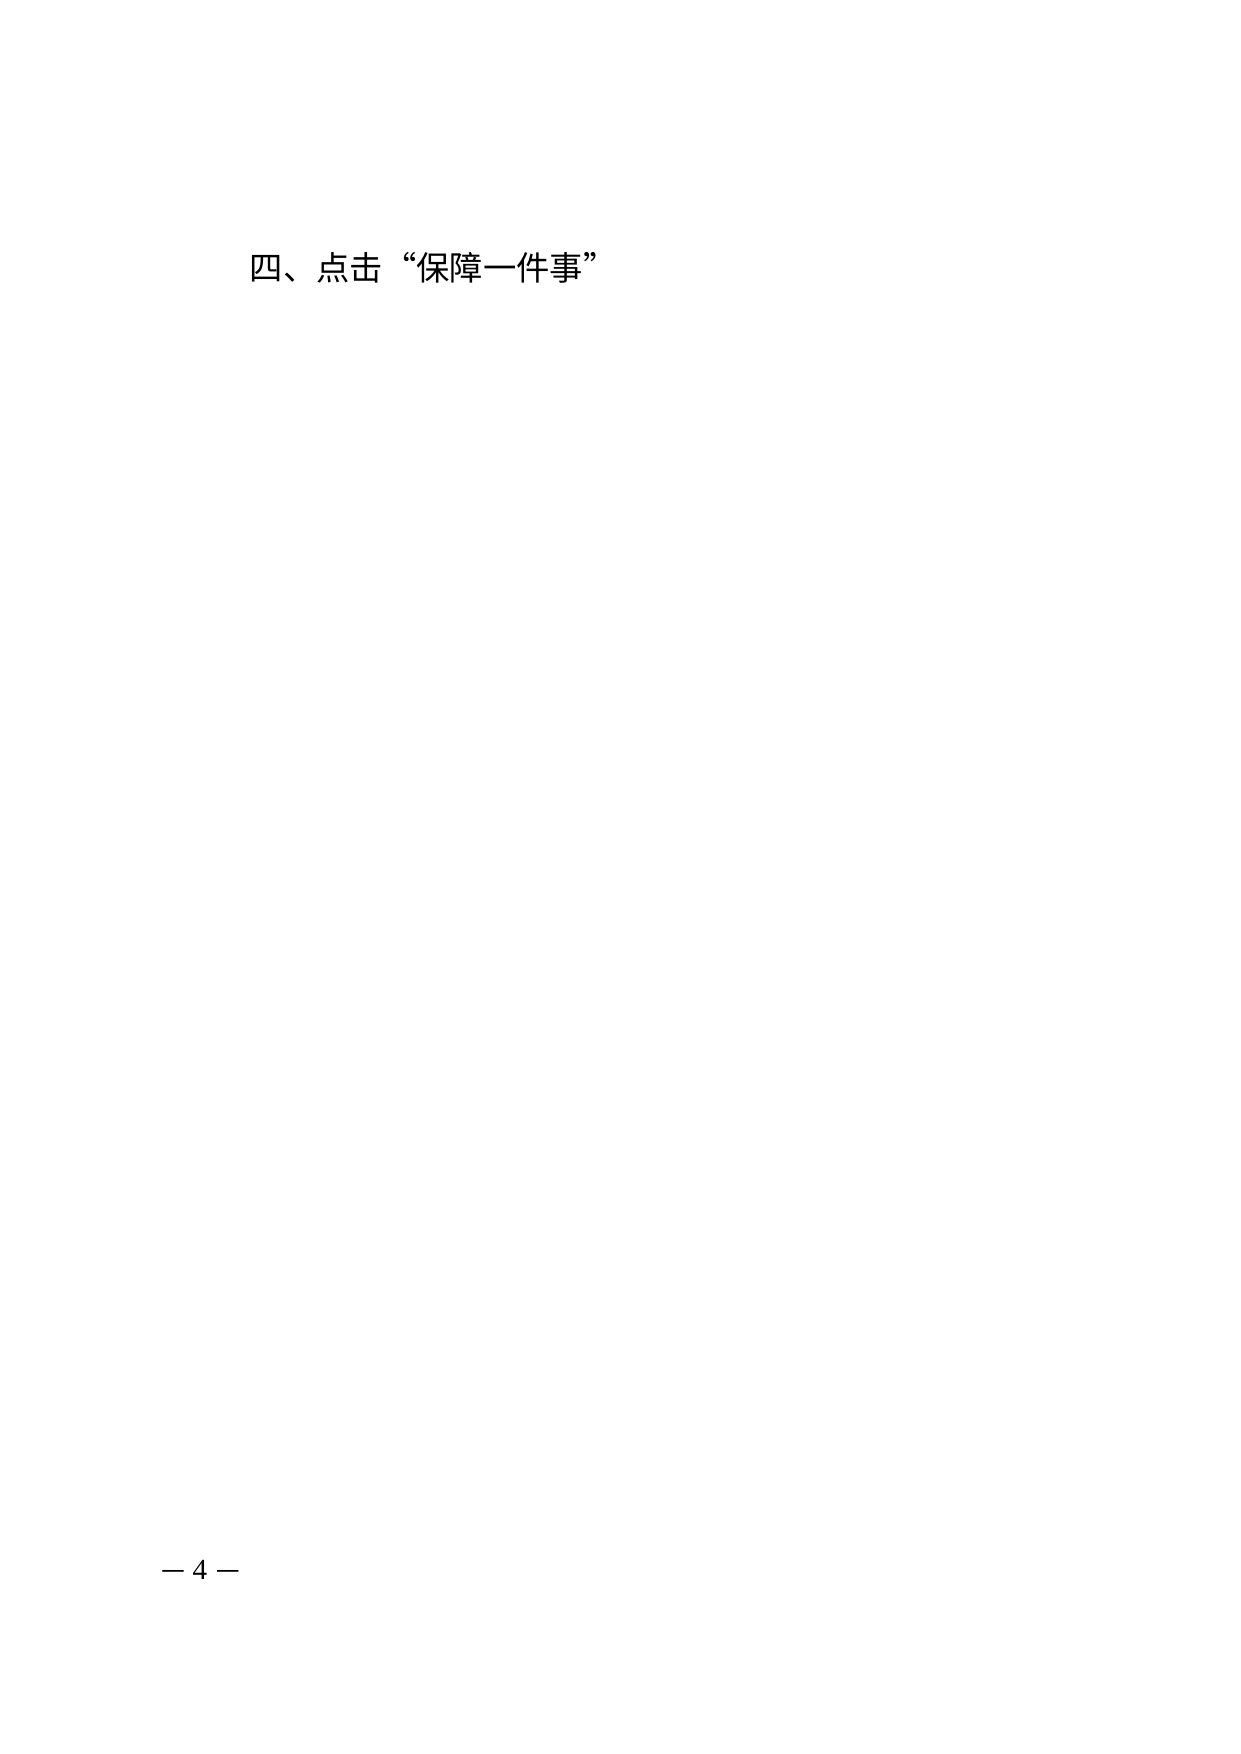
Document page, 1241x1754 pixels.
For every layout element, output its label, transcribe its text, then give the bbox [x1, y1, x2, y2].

list 四、点击“保障一件事” [249, 233, 991, 298]
